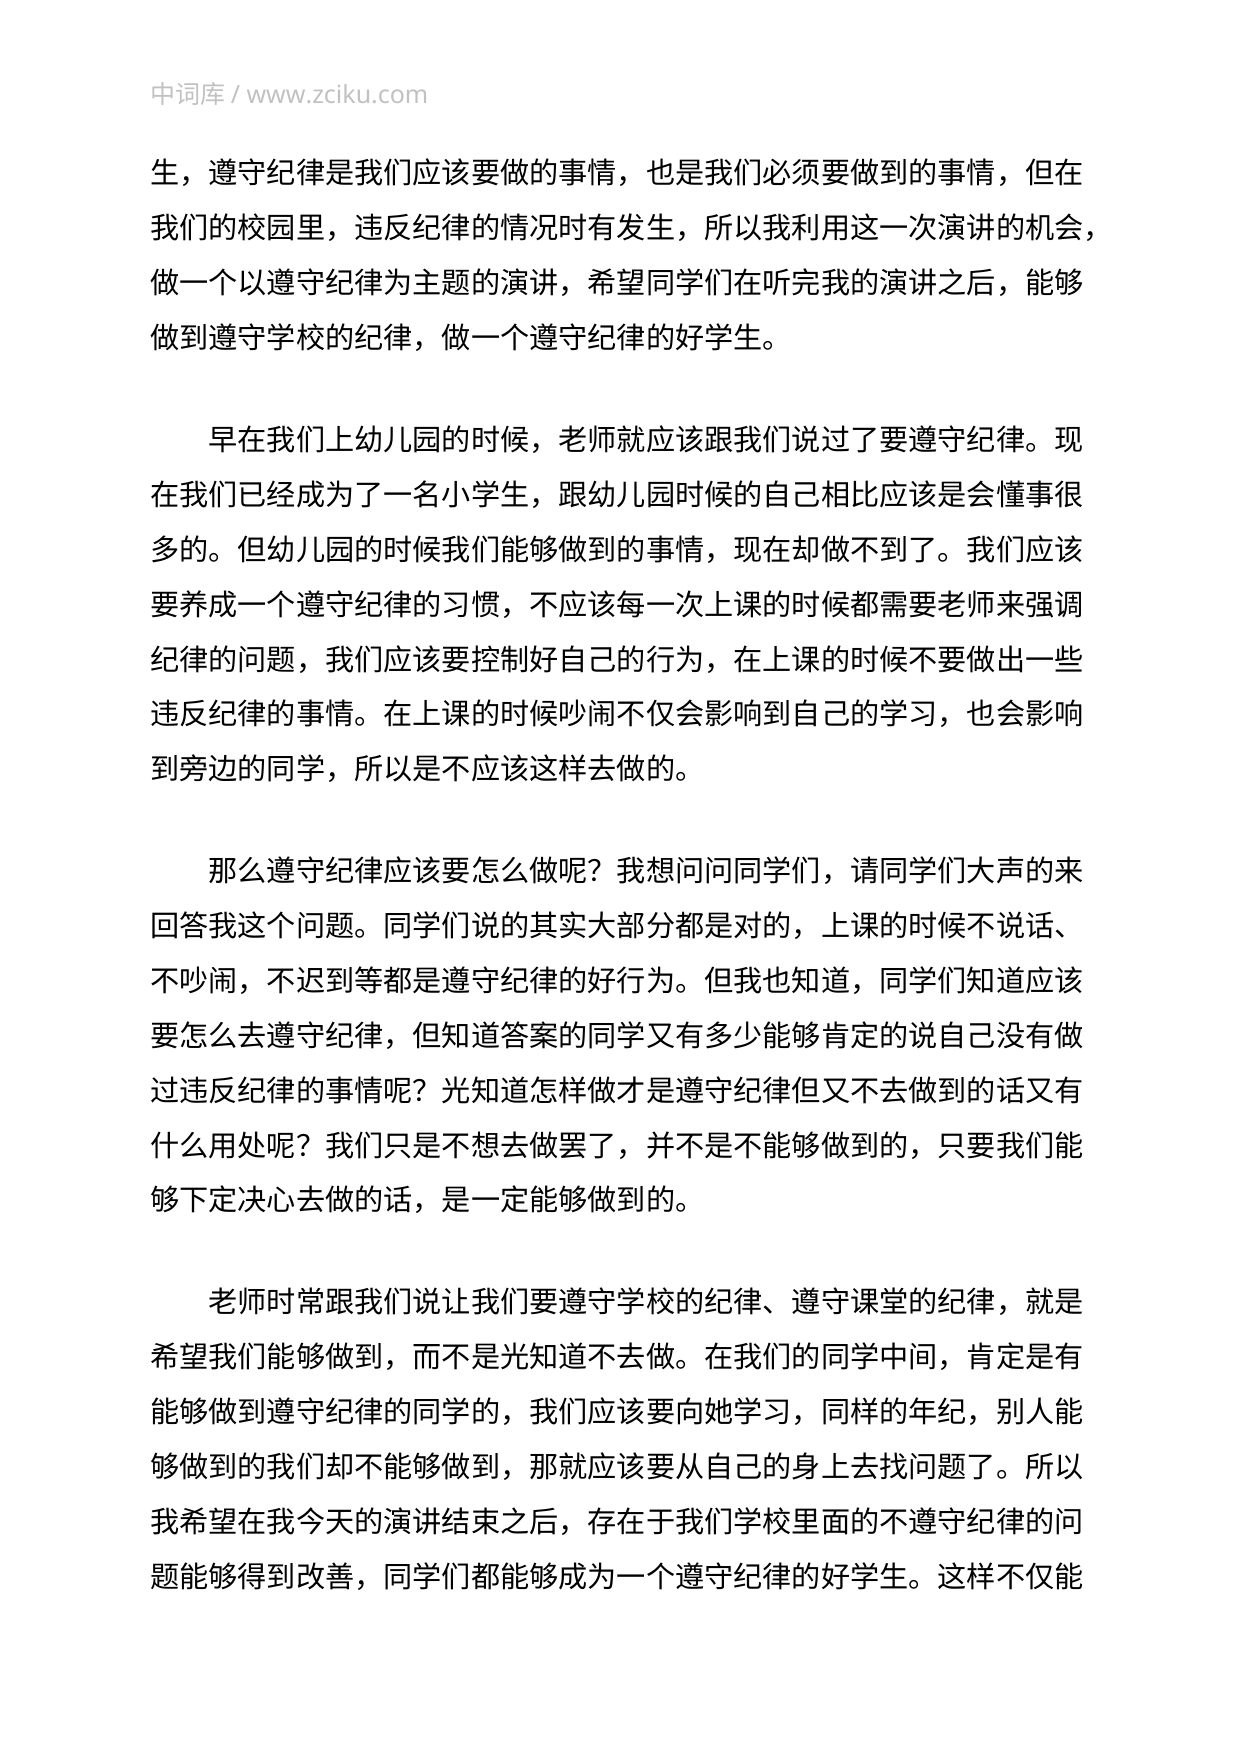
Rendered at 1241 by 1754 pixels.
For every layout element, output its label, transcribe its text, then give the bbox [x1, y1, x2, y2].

text 那么遵守纪律应该要怎么做呢？我想问问同学们，请同学们大声的来回答我这个问题。同学们说的其实大部分都是对的，上课的时候不说话、不吵闹，不迟到等都是遵守纪律的好行为。但我也知道，同学们知道应该要怎么去遵守纪律，但知道答案的同学又有多少能够肯定的说自己没有做过违反纪律的事情呢？光知道怎样做才是遵守纪律但又不去做到的话又有什么用处呢？我们只是不想去做罢了，并不是不能够做到的，只要我们能够下定决心去做的话，是一定能够做到的。 [150, 848, 1090, 1219]
text 早在我们上幼儿园的时候，老师就应该跟我们说过了要遵守纪律。现在我们已经成为了一名小学生，跟幼儿园时候的自己相比应该是会懂事很多的。但幼儿园的时候我们能够做到的事情，现在却做不到了。我们应该要养成一个遵守纪律的习惯，不应该每一次上课的时候都需要老师来强调纪律的问题，我们应该要控制好自己的行为，在上课的时候不要做出一些违反纪律的事情。在上课的时候吵闹不仅会影响到自己的学习，也会影响到旁边的同学，所以是不应该这样去做的。 [150, 416, 1090, 788]
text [150, 150, 1090, 357]
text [150, 1279, 1090, 1596]
